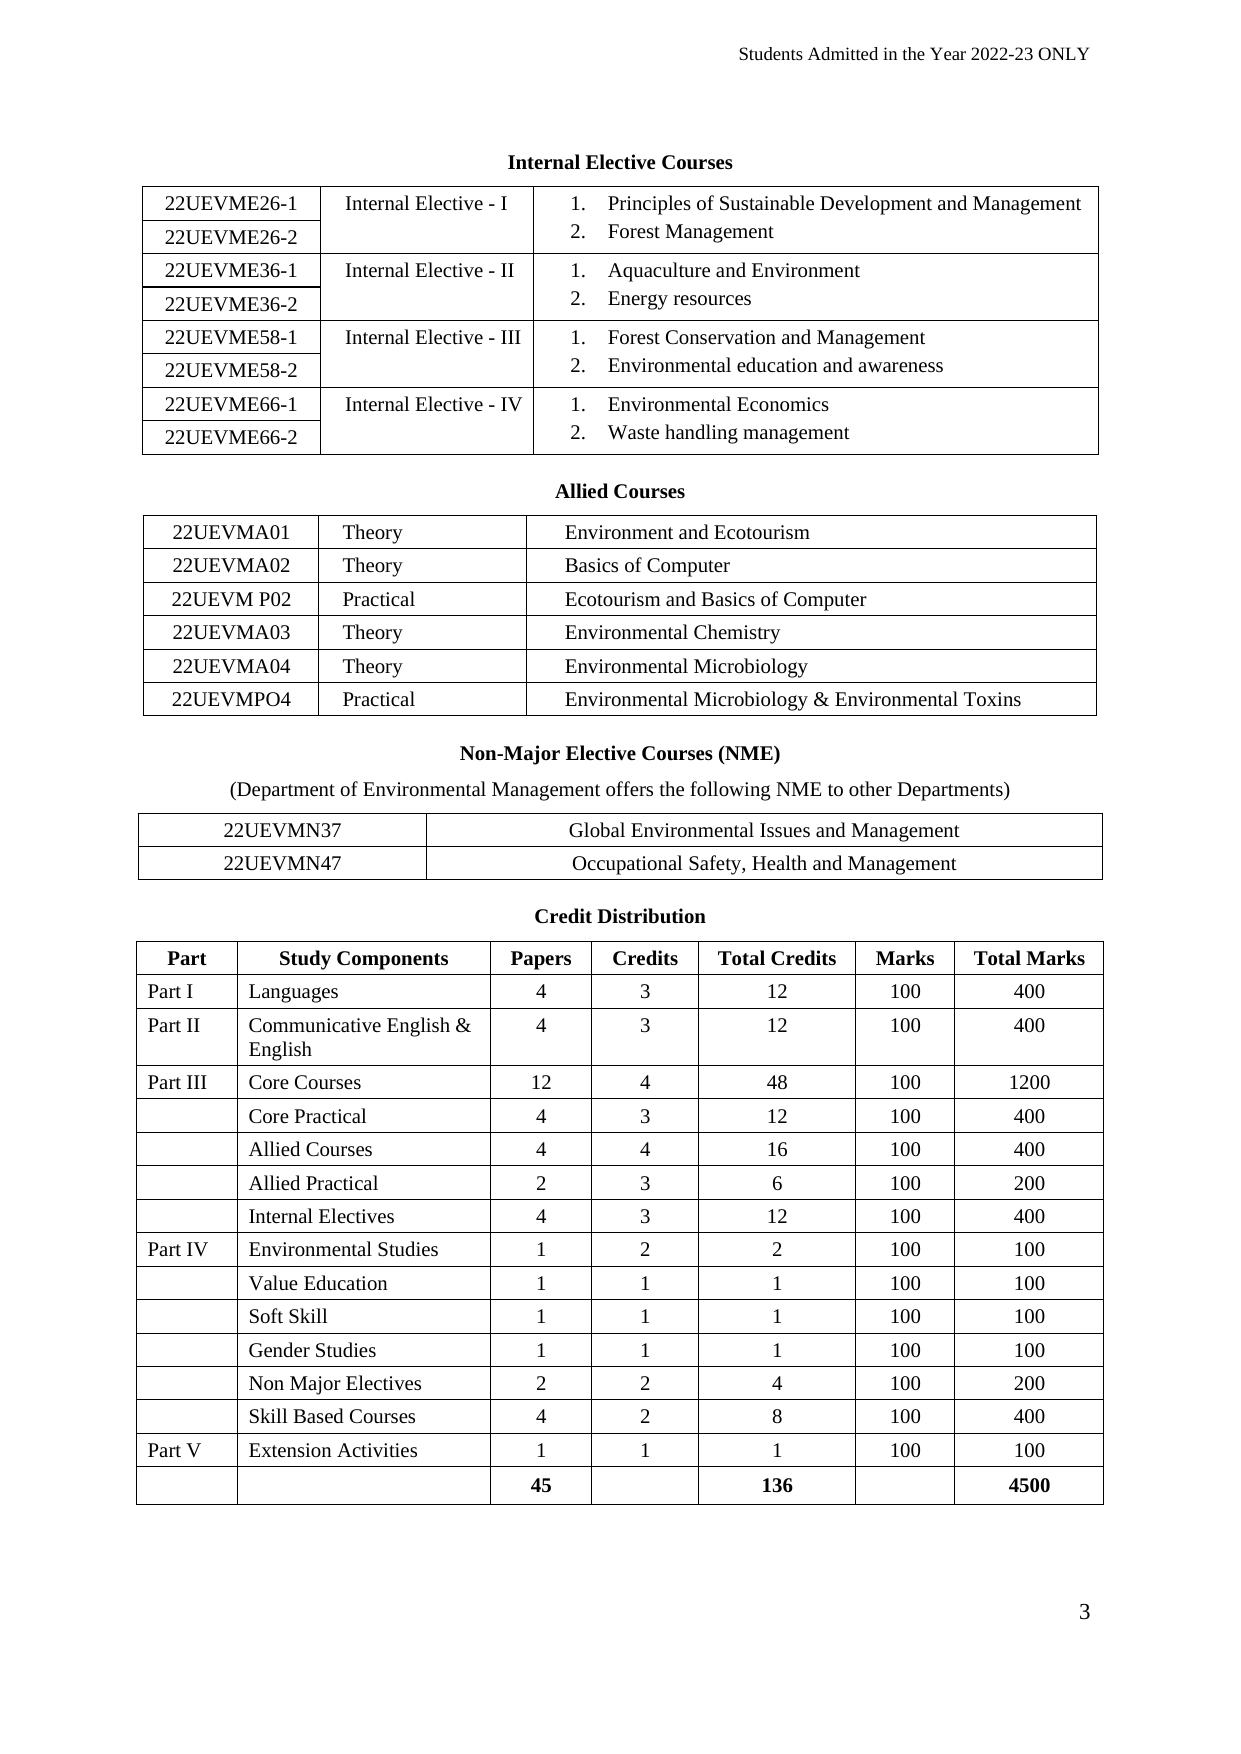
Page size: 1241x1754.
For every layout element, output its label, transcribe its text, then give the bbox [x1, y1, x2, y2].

table_cell [137, 1200, 237, 1232]
table_cell Part IV [137, 1233, 237, 1266]
table_cell 4 [491, 1400, 591, 1433]
table_cell 4500 [955, 1467, 1103, 1504]
table_cell Environmental Studies [238, 1233, 490, 1266]
table_cell 4 [491, 1133, 591, 1165]
table_cell 100 [856, 1009, 954, 1065]
table_cell [238, 1467, 490, 1504]
table_header Environment and Ecotourism [527, 516, 1096, 548]
table_cell Extension Activities [238, 1434, 490, 1466]
table_cell 400 [955, 1099, 1103, 1132]
table_cell [137, 1166, 237, 1199]
table_cell 2 [592, 1400, 698, 1433]
table_cell 100 [856, 1267, 954, 1299]
table_cell 22UEVME36-1 [143, 254, 320, 286]
table_cell 22UEVMA04 [144, 650, 318, 682]
table_cell 100 [955, 1300, 1103, 1332]
table_cell 2 [699, 1233, 855, 1266]
table_cell Core Courses [238, 1066, 490, 1098]
table_cell 1 [699, 1334, 855, 1366]
text Non-Major Elective Courses (NME) [150, 740, 1090, 764]
table_cell Practical [319, 683, 526, 715]
table_cell 22UEVME58-1 [143, 321, 320, 353]
table_cell 1 [592, 1300, 698, 1332]
table_cell 4 [491, 1200, 591, 1232]
table_cell 1 [491, 1233, 591, 1266]
table_cell Value Education [238, 1267, 490, 1299]
table_cell 100 [856, 1166, 954, 1199]
table_cell 4 [699, 1367, 855, 1399]
table_cell Part V [137, 1434, 237, 1466]
table_cell 1 [491, 1434, 591, 1466]
table_cell 136 [699, 1467, 855, 1504]
table_cell Occupational Safety, Health and Management [427, 847, 1102, 879]
text Internal Elective Courses [150, 150, 1090, 174]
table_header Total Marks [955, 942, 1103, 974]
table_cell 22UEVME66-1 [143, 388, 320, 420]
table_cell Environmental Chemistry [527, 616, 1096, 648]
table_cell 12 [699, 1099, 855, 1132]
table_cell 2 [592, 1367, 698, 1399]
table_cell Communicative English & English [238, 1009, 490, 1065]
table_cell 2 [491, 1166, 591, 1199]
table_cell Skill Based Courses [238, 1400, 490, 1433]
table_cell [137, 1334, 237, 1366]
table_cell Environmental Economics Waste handling management [534, 388, 1098, 453]
table_header 22UEVMA01 [144, 516, 318, 548]
table_cell 1 [592, 1434, 698, 1466]
table_cell 4 [592, 1133, 698, 1165]
table_header Internal Elective - I [321, 187, 533, 253]
table_cell 100 [955, 1434, 1103, 1466]
table_cell 4 [491, 1009, 591, 1065]
table_cell 6 [699, 1166, 855, 1199]
table_cell 100 [856, 1099, 954, 1132]
table_cell 400 [955, 1200, 1103, 1232]
table_cell 100 [856, 1400, 954, 1433]
table_cell 100 [856, 1233, 954, 1266]
table_cell 48 [699, 1066, 855, 1098]
table_cell 100 [856, 1334, 954, 1366]
table_cell Theory [319, 549, 526, 582]
table_header Theory [319, 516, 526, 548]
table_cell [137, 1467, 237, 1504]
table_cell [137, 1133, 237, 1165]
table_cell 1 [491, 1334, 591, 1366]
table_cell 200 [955, 1367, 1103, 1399]
table_cell Theory [319, 616, 526, 648]
table_cell Environmental Microbiology [527, 650, 1096, 682]
table_cell 100 [856, 1200, 954, 1232]
table_cell [592, 1467, 698, 1504]
table_cell 1 [592, 1334, 698, 1366]
table_cell Aquaculture and Environment Energy resources [534, 254, 1098, 320]
table_cell 4 [592, 1066, 698, 1098]
table_cell 22UEVMN47 [139, 847, 426, 879]
table_cell 1 [491, 1267, 591, 1299]
table_cell Allied Courses [238, 1133, 490, 1165]
table_cell 8 [699, 1400, 855, 1433]
table_cell 12 [699, 975, 855, 1007]
table_cell Part II [137, 1009, 237, 1065]
table_cell 400 [955, 975, 1103, 1007]
table_cell 1 [699, 1300, 855, 1332]
table_header Papers [491, 942, 591, 974]
table_cell 100 [955, 1233, 1103, 1266]
table_cell 22UEVME36-2 [143, 288, 320, 320]
table_cell 45 [491, 1467, 591, 1504]
table_cell 1 [699, 1434, 855, 1466]
table_cell 400 [955, 1400, 1103, 1433]
table_cell Internal Elective - IV [321, 388, 533, 453]
table_cell Soft Skill [238, 1300, 490, 1332]
table_cell [137, 1267, 237, 1299]
table_cell 22UEVMA03 [144, 616, 318, 648]
table_cell Languages [238, 975, 490, 1007]
table_cell 100 [955, 1267, 1103, 1299]
table_header Marks [856, 942, 954, 974]
table_cell Part I [137, 975, 237, 1007]
table_cell 4 [491, 975, 591, 1007]
table_cell 22UEVME26-2 [143, 221, 320, 253]
table_cell 100 [856, 975, 954, 1007]
table_cell [137, 1367, 237, 1399]
table_cell 22UEVMPO4 [144, 683, 318, 715]
table_cell 1200 [955, 1066, 1103, 1098]
table_cell Core Practical [238, 1099, 490, 1132]
table_cell 1 [592, 1267, 698, 1299]
table_header Principles of Sustainable Development and Management Forest Management [534, 187, 1098, 253]
table_cell 22UEVMA02 [144, 549, 318, 582]
table_header Global Environmental Issues and Management [427, 814, 1102, 846]
table_cell 3 [592, 1166, 698, 1199]
table_cell 400 [955, 1009, 1103, 1065]
table_cell 1 [491, 1300, 591, 1332]
table_cell Basics of Computer [527, 549, 1096, 582]
table_cell 12 [699, 1200, 855, 1232]
table_cell 22UEVM P02 [144, 583, 318, 615]
table_cell [137, 1099, 237, 1132]
table_cell 4 [491, 1099, 591, 1132]
table_cell 400 [955, 1133, 1103, 1165]
table_cell 22UEVME66-2 [143, 421, 320, 453]
table_cell Environmental Microbiology & Environmental Toxins [527, 683, 1096, 715]
table_cell Gender Studies [238, 1334, 490, 1366]
table_header Study Components [238, 942, 490, 974]
table_cell 200 [955, 1166, 1103, 1199]
table_cell 3 [592, 975, 698, 1007]
text Credit Distribution [150, 904, 1090, 928]
table_cell Ecotourism and Basics of Computer [527, 583, 1096, 615]
table_cell [856, 1467, 954, 1504]
table_cell [137, 1400, 237, 1433]
table_cell 100 [856, 1066, 954, 1098]
table_cell [137, 1300, 237, 1332]
table_cell Part III [137, 1066, 237, 1098]
table_cell 3 [592, 1200, 698, 1232]
table_cell 22UEVME58-2 [143, 354, 320, 387]
table_cell Internal Electives [238, 1200, 490, 1232]
table_header Credits [592, 942, 698, 974]
table_cell 100 [856, 1434, 954, 1466]
table_header 22UEVMN37 [139, 814, 426, 846]
text (Department of Environmental Management offers the following NME to other Departments) [150, 776, 1090, 801]
table_cell 100 [955, 1334, 1103, 1366]
table_header 22UEVME26-1 [143, 187, 320, 219]
table_cell 12 [491, 1066, 591, 1098]
table_cell 2 [491, 1367, 591, 1399]
table_cell 100 [856, 1133, 954, 1165]
table_cell Non Major Electives [238, 1367, 490, 1399]
table_cell Forest Conservation and Management Environmental education and awareness [534, 321, 1098, 387]
text Allied Courses [150, 479, 1090, 503]
table_cell Theory [319, 650, 526, 682]
table_cell 12 [699, 1009, 855, 1065]
table_cell Internal Elective - II [321, 254, 533, 320]
table_cell Practical [319, 583, 526, 615]
table_cell Internal Elective - III [321, 321, 533, 387]
table_cell 3 [592, 1099, 698, 1132]
table_header Total Credits [699, 942, 855, 974]
table_cell 16 [699, 1133, 855, 1165]
table_cell 100 [856, 1367, 954, 1399]
table_cell Allied Practical [238, 1166, 490, 1199]
table_cell 100 [856, 1300, 954, 1332]
table_header Part [137, 942, 237, 974]
table_cell 2 [592, 1233, 698, 1266]
table_cell 3 [592, 1009, 698, 1065]
table_cell 1 [699, 1267, 855, 1299]
